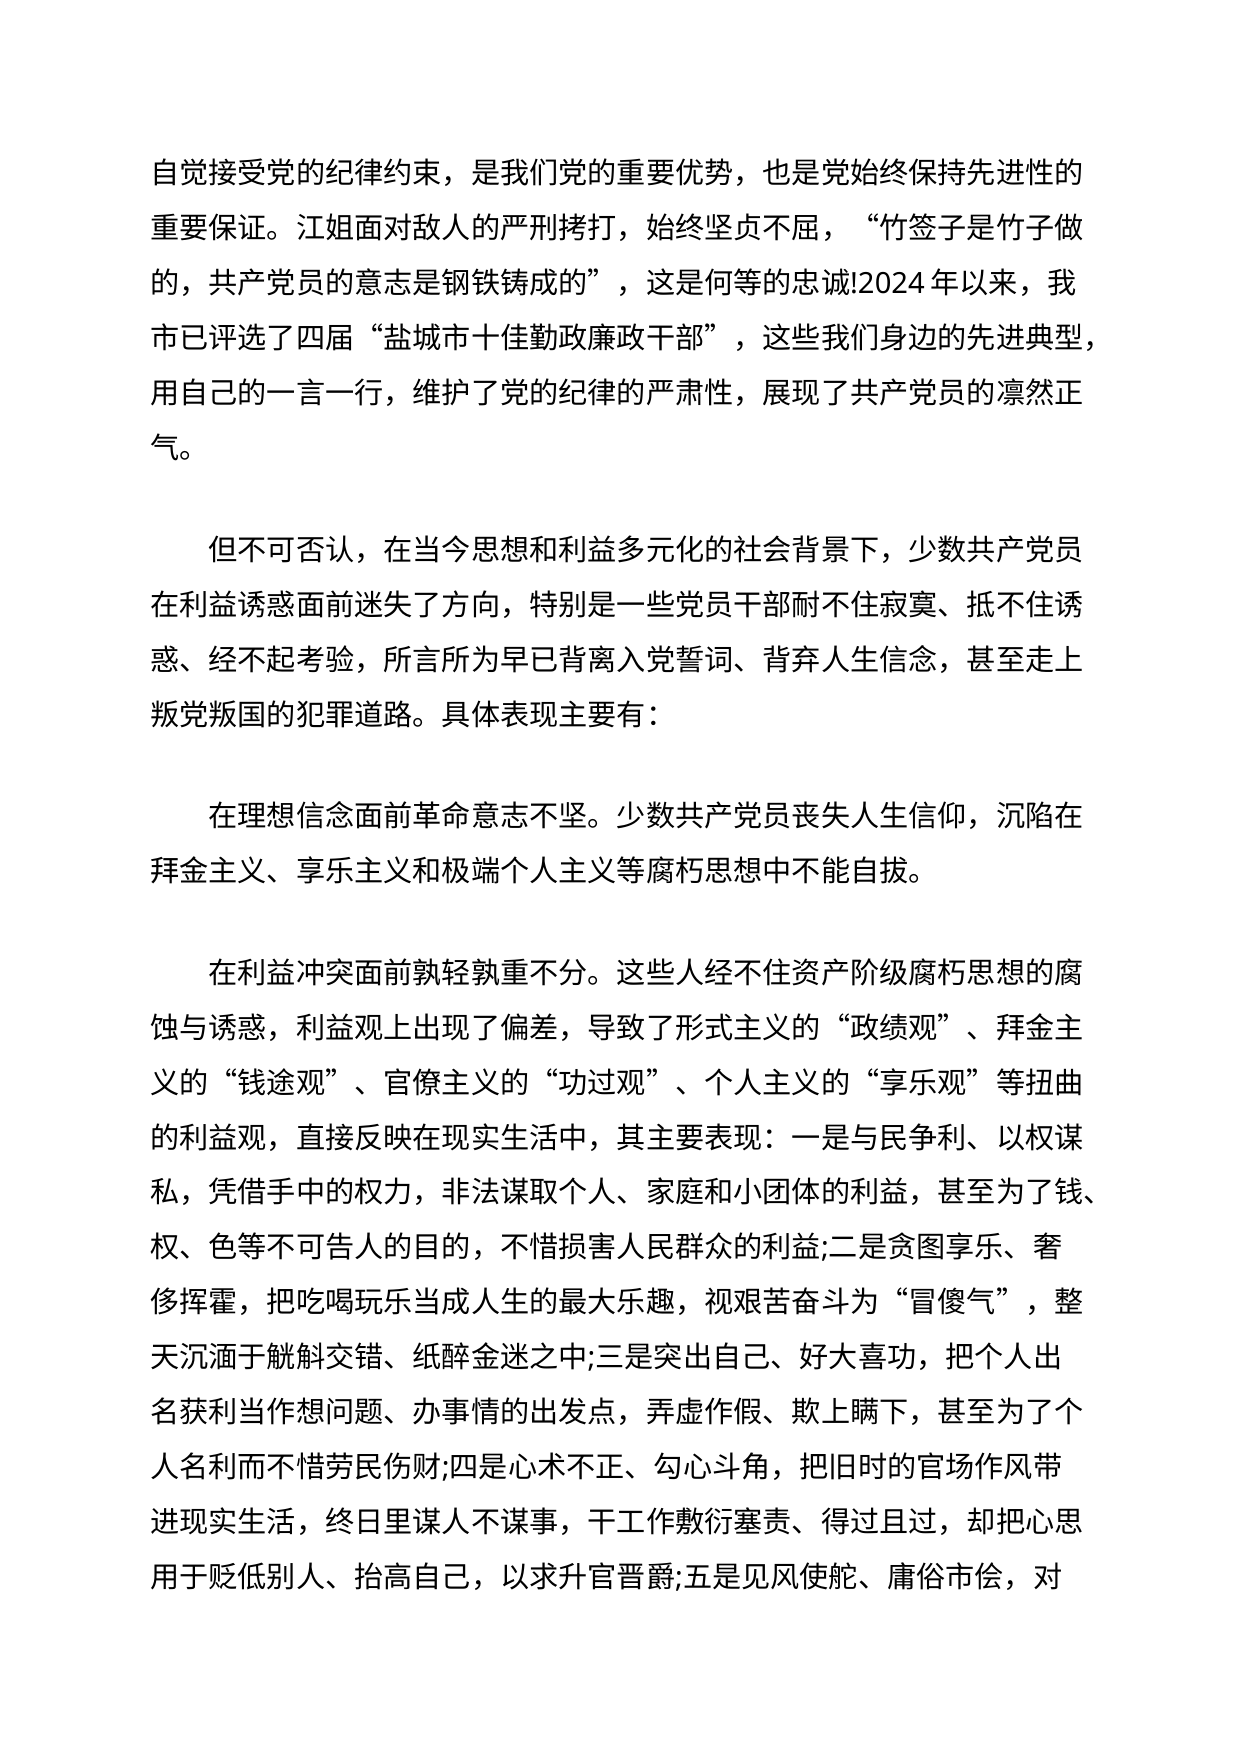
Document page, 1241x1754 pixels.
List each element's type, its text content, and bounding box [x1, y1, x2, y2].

text 在理想信念面前革命意志不坚。少数共产党员丧失人生信仰，沉陷在拜金主义、享乐主义和极端个人主义等腐朽思想中不能自拔。 [150, 793, 1090, 890]
text 但不可否认，在当今思想和利益多元化的社会背景下，少数共产党员在利益诱惑面前迷失了方向，特别是一些党员干部耐不住寂寞、抵不住诱惑、经不起考验，所言所为早已背离入党誓词、背弃人生信念，甚至走上叛党叛国的犯罪道路。具体表现主要有： [150, 526, 1090, 733]
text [150, 949, 1090, 1596]
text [150, 150, 1090, 467]
